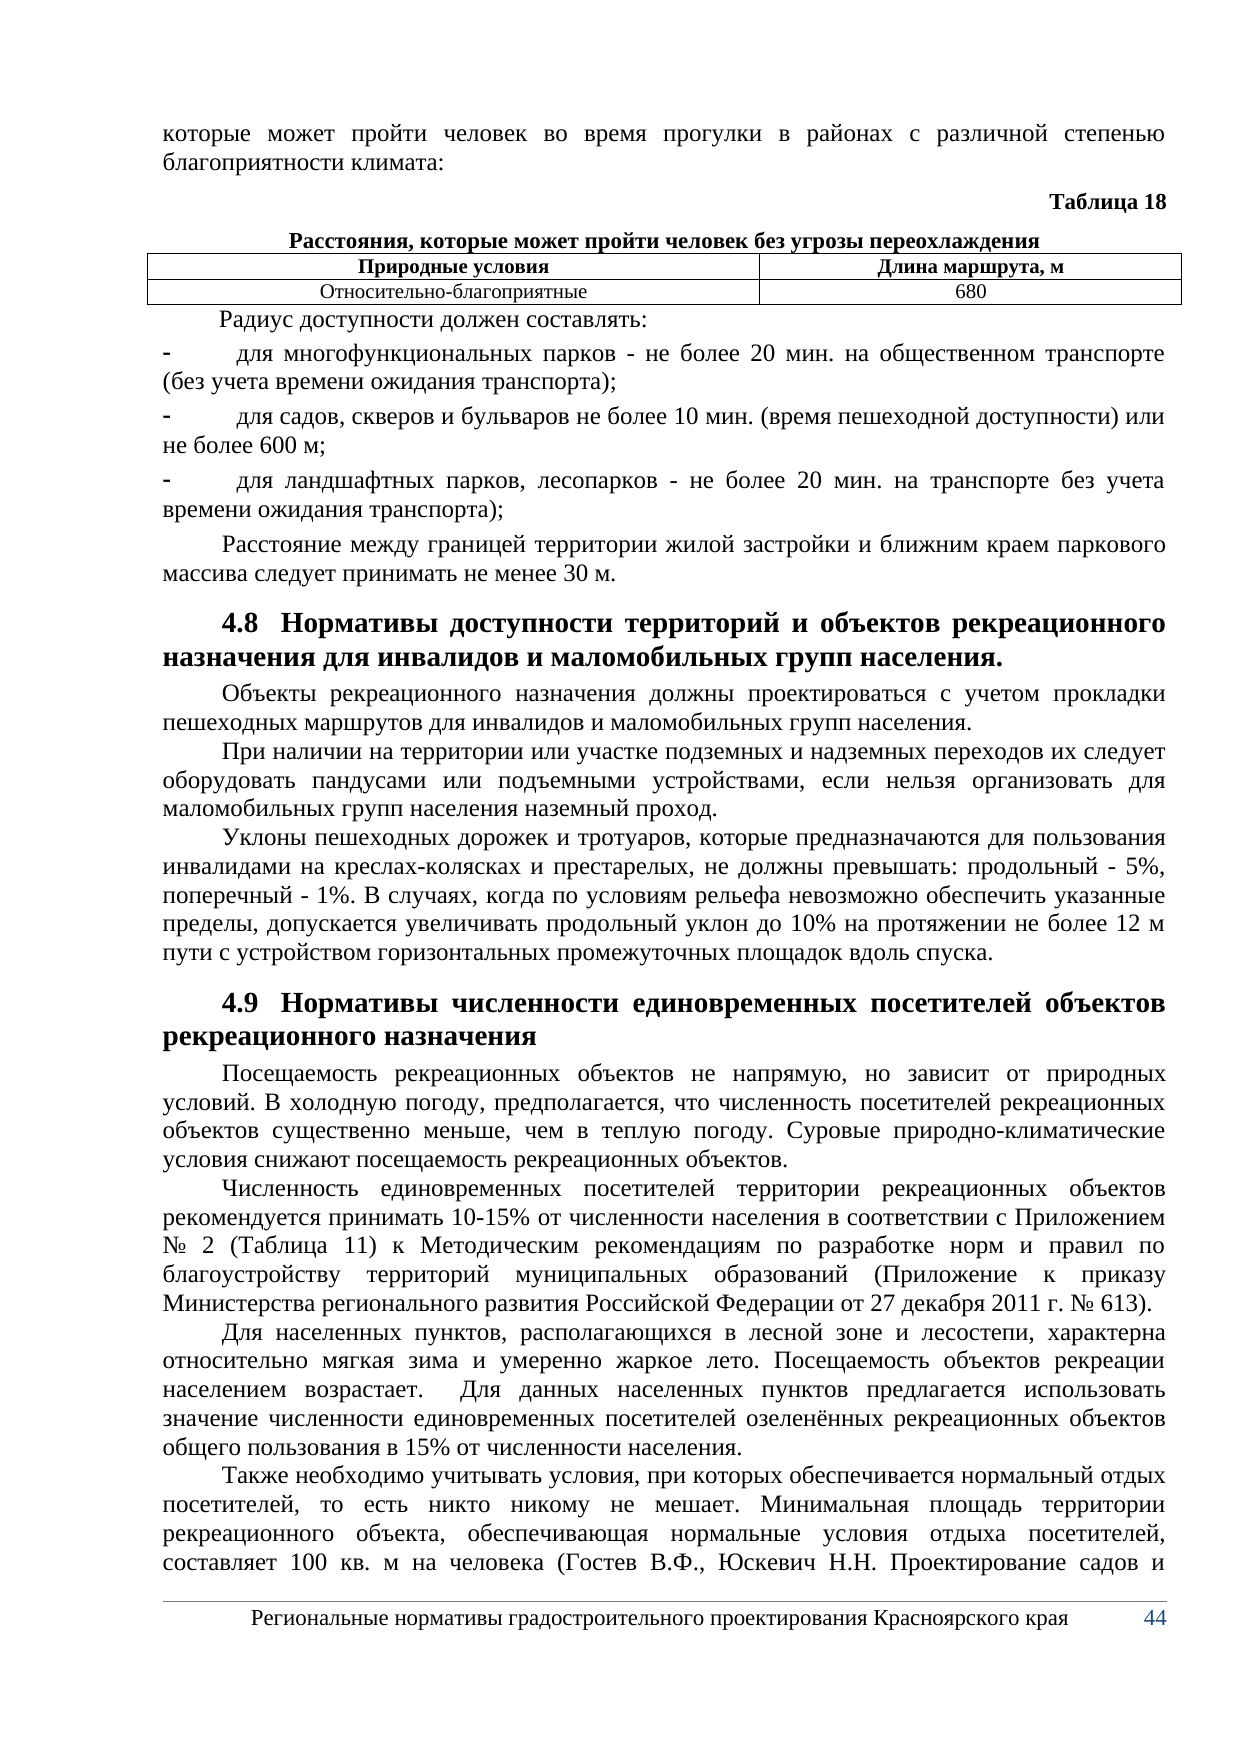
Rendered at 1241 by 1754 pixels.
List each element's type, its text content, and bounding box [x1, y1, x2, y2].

text Для населенных пунктов, располагающихся в лесной зоне и лесостепи, характерна относительно мягкая зима и умеренно жаркое лето. Посещаемость объектов рекреации населением возрастает. Для данных населенных пунктов предлагается использовать значение численности единовременных посетителей озеленённых рекреационных объектов общего пользования в 15% от численности населения. [162, 1317, 1167, 1461]
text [162, 118, 1167, 176]
text Расстояния, которые может пройти человек без угрозы переохлаждения [162, 227, 1167, 253]
list для садов, скверов и бульваров не более 10 мин. (время пешеходной доступности) или не более 600 м; [162, 401, 1167, 459]
text При наличии на территории или участке подземных и надземных переходов их следует оборудовать пандусами или подъемными устройствами, если нельзя организовать для маломобильных групп населения наземный проход. [162, 736, 1167, 822]
list для ландшафтных парков, лесопарков - не более 20 мин. на транспорте без учета времени ожидания транспорта); [162, 465, 1167, 523]
text Объекты рекреационного назначения должны проектироваться с учетом прокладки пешеходных маршрутов для инвалидов и маломобильных групп населения. [162, 678, 1167, 736]
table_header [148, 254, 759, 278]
list для многофункциональных парков - не более 20 мин. на общественном транспорте (без учета времени ожидания транспорта); [162, 338, 1167, 395]
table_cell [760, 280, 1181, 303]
text Радиус доступности должен составлять: [162, 305, 1167, 333]
text Уклоны пешеходных дорожек и тротуаров, которые предназначаются для пользования инвалидами на креслах-колясках и престарелых, не должны превышать: продольный - 5%, поперечный - 1%. В случаях, когда по условиям рельефа невозможно обеспечить указанные пределы, допускается увеличивать продольный уклон до 10% на протяжении не более 12 м пути с устройством горизонтальных промежуточных площадок вдоль спуска. [162, 822, 1167, 966]
text Численность единовременных посетителей территории рекреационных объектов рекомендуется принимать 10-15% от численности населения в соответствии с Приложением № 2 (Таблица 11) к Методическим рекомендациям по разработке норм и правил по благоустройству территорий муниципальных образований (Приложение к приказу Министерства регионального развития Российской Федерации от 27 декабря 2011 г. № 613). [162, 1173, 1167, 1317]
text Таблица 18 [162, 188, 1167, 214]
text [162, 1461, 1167, 1576]
subtitle Нормативы доступности территорий и объектов рекреационного назначения для инвалидов и маломобильных групп населения. [162, 605, 1167, 672]
text Расстояние между границей территории жилой застройки и ближним краем паркового массива следует принимать не менее 30 м. [162, 529, 1167, 586]
text Посещаемость рекреационных объектов не напрямую, но зависит от природных условий. В холодную погоду, предполагается, что численность посетителей рекреационных объектов существенно меньше, чем в теплую погоду. Суровые природно-климатические условия снижают посещаемость рекреационных объектов. [162, 1058, 1167, 1173]
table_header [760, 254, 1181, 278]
subtitle Нормативы численности единовременных посетителей объектов рекреационного назначения [162, 985, 1167, 1052]
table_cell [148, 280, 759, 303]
